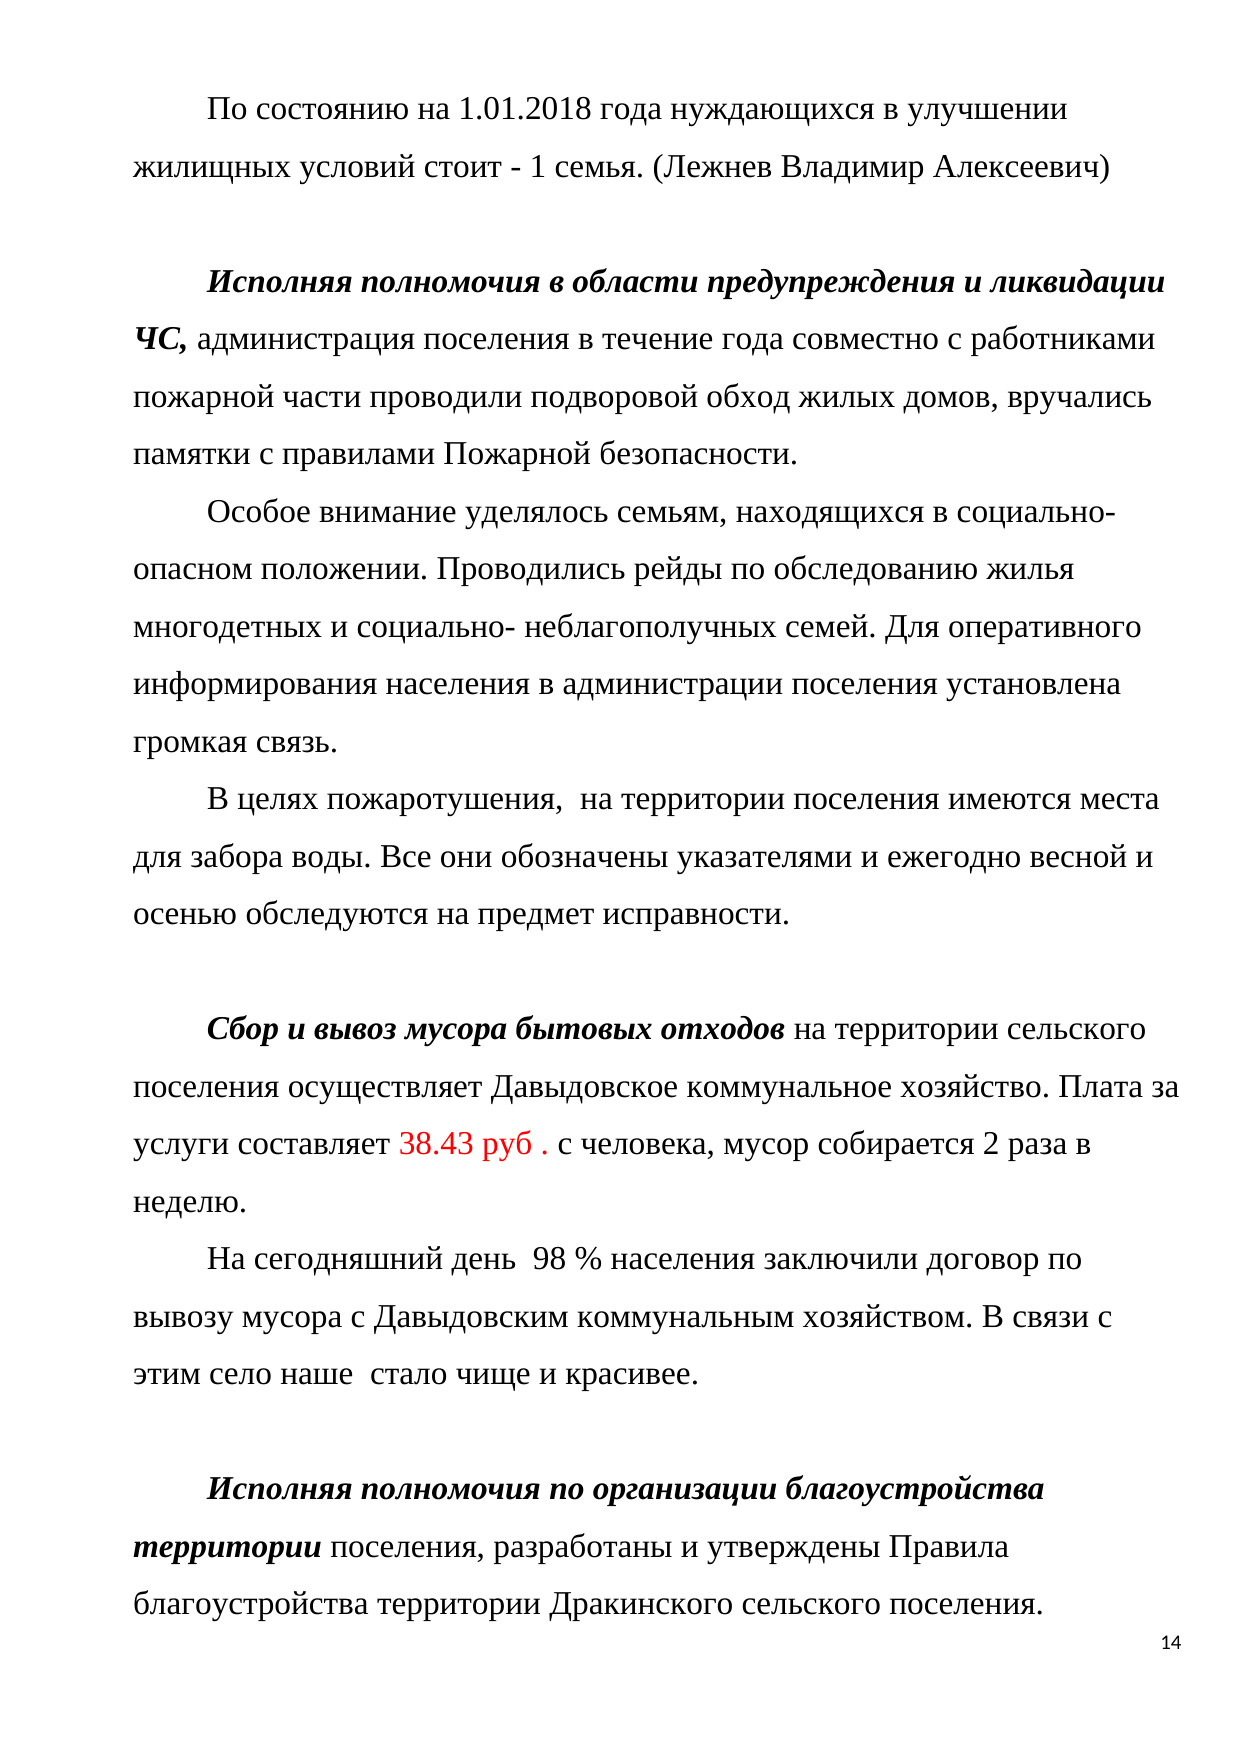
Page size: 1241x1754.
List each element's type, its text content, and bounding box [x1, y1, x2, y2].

text На сегодняшний день 98 % населения заключили договор по вывозу мусора с Давыдовским коммунальным хозяйством. В связи с этим село наше стало чище и красивее. [133, 1239, 1181, 1392]
text Особое внимание уделялось семьям, находящихся в социально- опасном положении. Проводились рейды по обследованию жилья многодетных и социально- неблагополучных семей. Для оперативного информирования населения в администрации поселения установлена громкая связь. [133, 491, 1181, 759]
text В целях пожаротушения, на территории поселения имеются места для забора воды. Все они обозначены указателями и ежегодно весной и осенью обследуются на предмет исправности. [133, 779, 1181, 932]
text Сбор и вывоз мусора бытовых отходов на территории сельского поселения осуществляет Давыдовское коммунальное хозяйство. Плата за услуги составляет 38.43 руб . с человека, мусор собирается 2 раза в неделю. [133, 1009, 1181, 1219]
text По состоянию на 1.01.2018 года нуждающихся в улучшении жилищных условий стоит - 1 семья. (Лежнев Владимир Алексеевич) [133, 89, 1181, 184]
text Исполняя полномочия в области предупреждения и ликвидации ЧС, администрация поселения в течение года совместно с работниками пожарной части проводили подворовой обход жилых домов, вручались памятки с правилами Пожарной безопасности. [133, 261, 1181, 472]
text Исполняя полномочия по организации благоустройства территории поселения, разработаны и утверждены Правила благоустройства территории Дракинского сельского поселения. [133, 1469, 1181, 1622]
